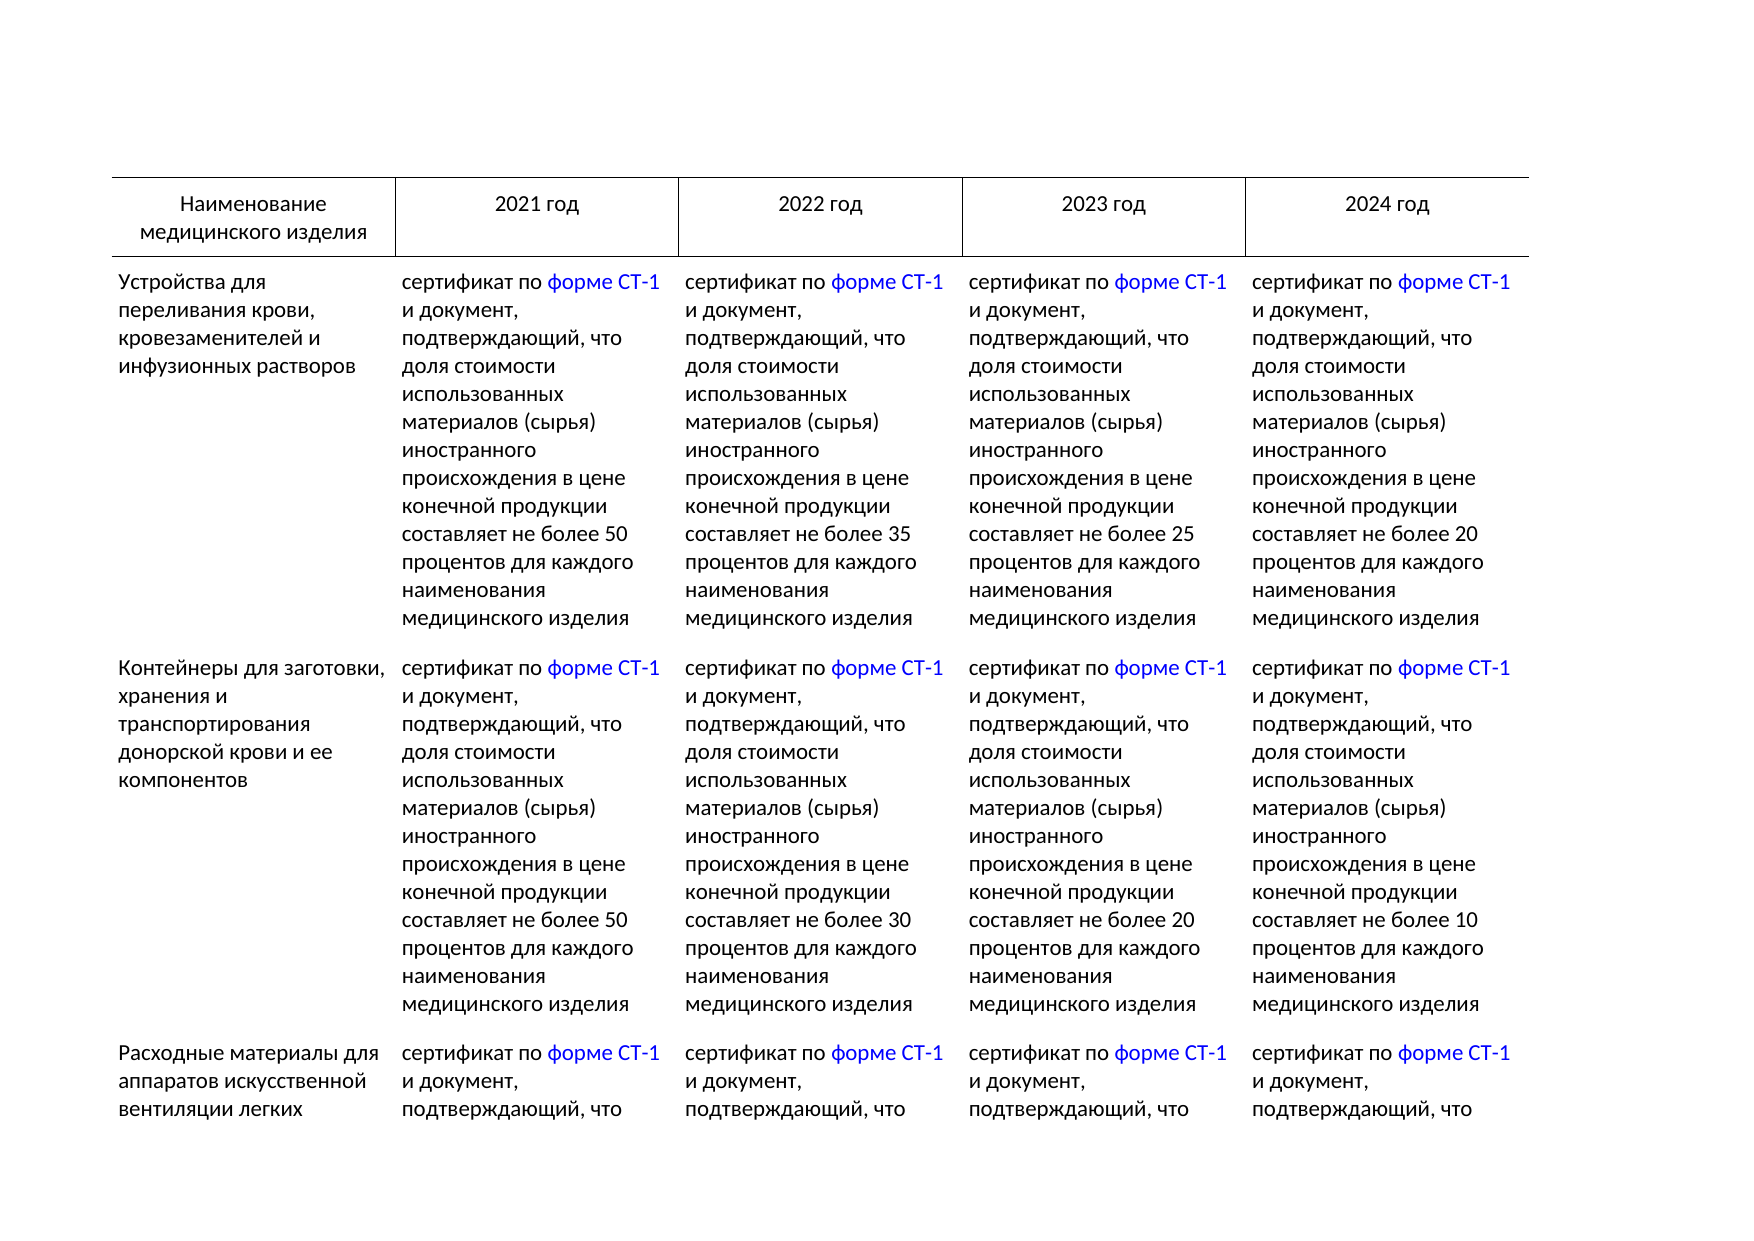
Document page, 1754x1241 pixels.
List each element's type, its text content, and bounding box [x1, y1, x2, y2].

table_header 2021 год [396, 178, 678, 256]
table_cell Контейнеры для заготовки, хранения и транспортирования донорской крови и ее компонентов [112, 642, 395, 1028]
table_cell Устройства для переливания крови, кровезаменителей и инфузионных растворов [112, 257, 395, 642]
table_header 2024 год [1246, 178, 1529, 256]
table_header 2023 год [963, 178, 1245, 256]
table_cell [1245, 1028, 1529, 1133]
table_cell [395, 1028, 678, 1133]
table_cell сертификат по форме СТ-1 и документ, подтверждающий, что доля стоимости использованных материалов (сырья) иностранного происхождения в цене конечной продукции составляет не более 50 процентов для каждого наименования медицинского изделия [395, 257, 678, 642]
table_header Наименование медицинского изделия [112, 178, 395, 256]
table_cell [962, 1028, 1245, 1133]
table_header 2022 год [679, 178, 962, 256]
table_cell сертификат по форме СТ-1 и документ, подтверждающий, что доля стоимости использованных материалов (сырья) иностранного происхождения в цене конечной продукции составляет не более 35 процентов для каждого наименования медицинского изделия [679, 257, 962, 642]
table_cell сертификат по форме СТ-1 и документ, подтверждающий, что доля стоимости использованных материалов (сырья) иностранного происхождения в цене конечной продукции составляет не более 50 процентов для каждого наименования медицинского изделия [395, 642, 678, 1028]
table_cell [112, 1028, 395, 1133]
table_cell сертификат по форме СТ-1 и документ, подтверждающий, что доля стоимости использованных материалов (сырья) иностранного происхождения в цене конечной продукции составляет не более 25 процентов для каждого наименования медицинского изделия [962, 257, 1245, 642]
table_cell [679, 1028, 962, 1133]
